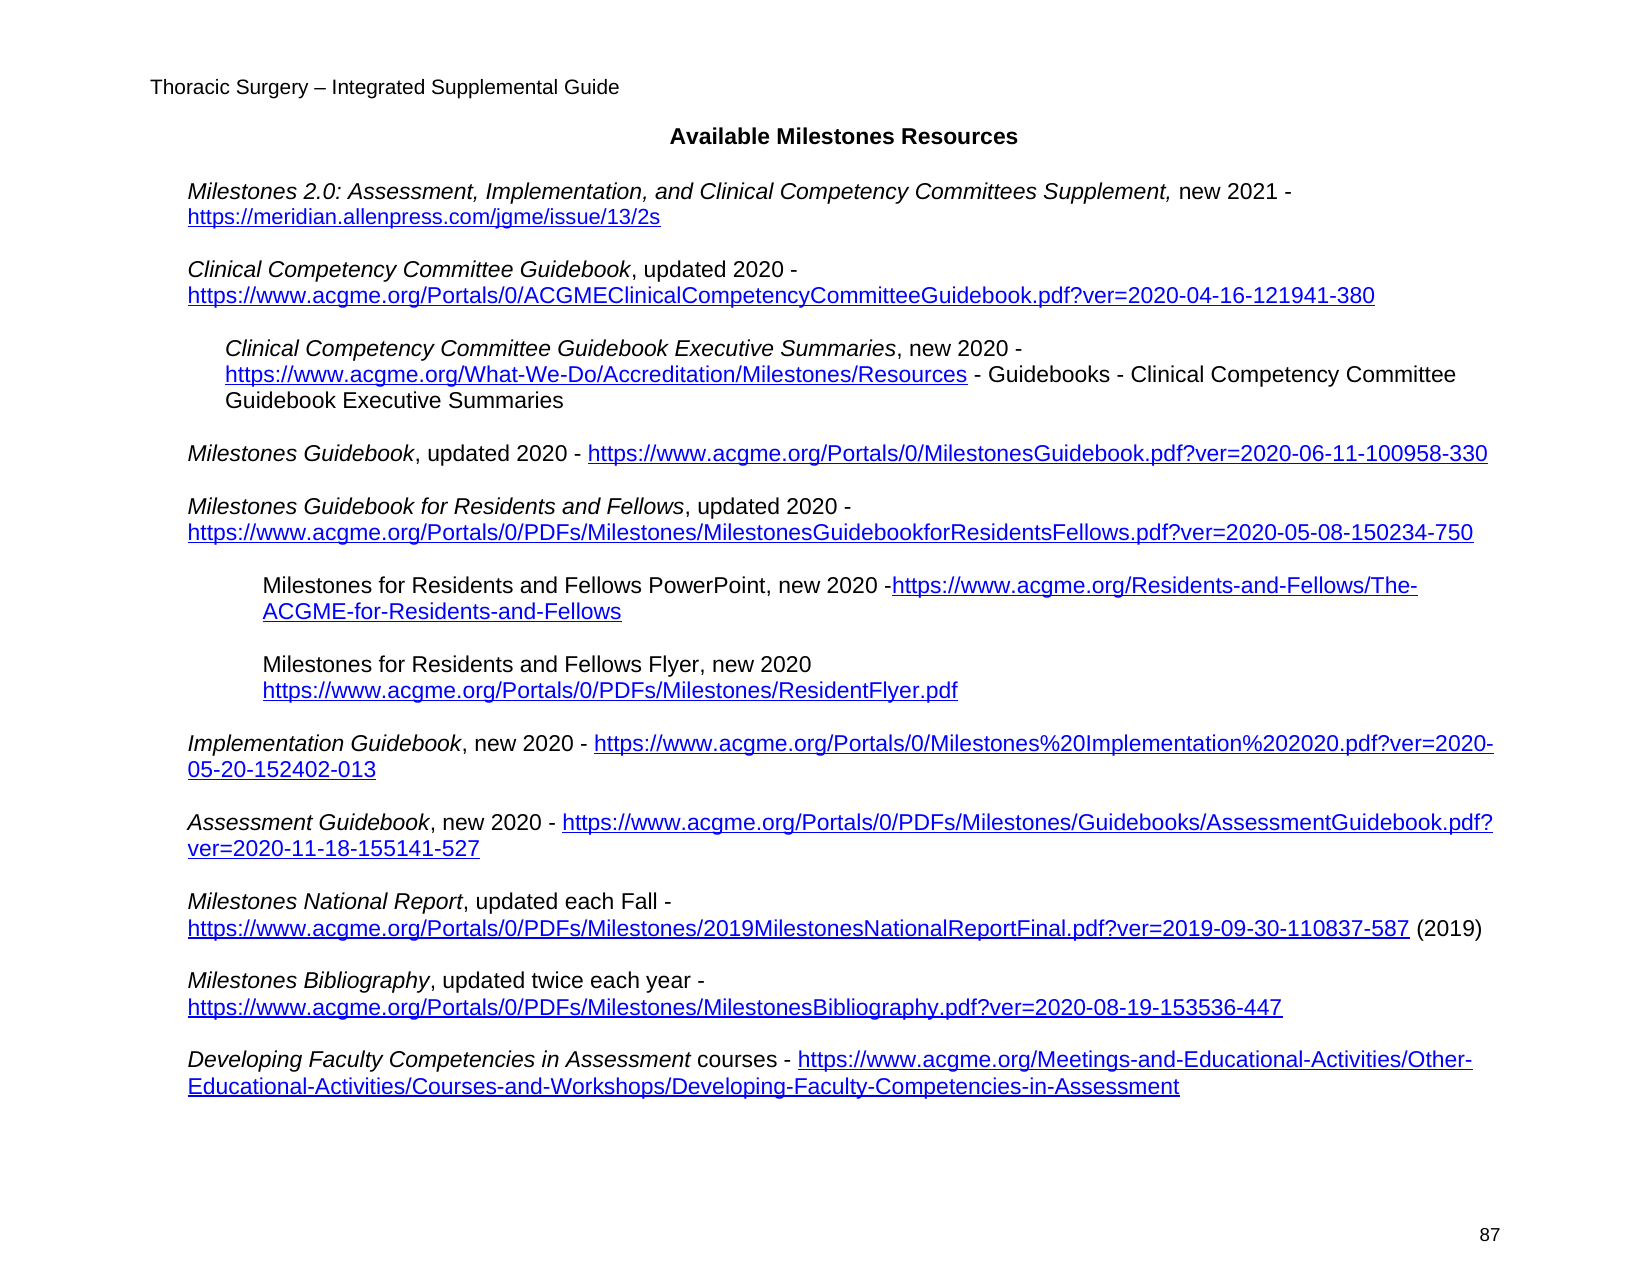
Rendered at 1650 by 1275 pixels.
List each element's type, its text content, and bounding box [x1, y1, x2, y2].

text Milestones National Report, updated each Fall - https://www.acgme.org/Portals/0/PDFs/Milestones/2019MilestonesNationalReportFinal.pdf?ver=2019-09-30-110837-587 (2019) [187, 888, 1500, 941]
text Milestones Bibliography, updated twice each year - https://www.acgme.org/Portals/0/PDFs/Milestones/MilestonesBibliography.pdf?ver=2020-08-19-153536-447 [187, 967, 1500, 1020]
text Milestones 2.0: Assessment, Implementation, and Clinical Competency Committees Supplement, new 2021 - https://meridian.allenpress.com/jgme/issue/13/2s [187, 178, 1500, 229]
text Available Milestones Resources [187, 123, 1500, 149]
text Assessment Guidebook, new 2020 - https://www.acgme.org/Portals/0/PDFs/Milestones/Guidebooks/AssessmentGuidebook.pdf?ver=2020-11-18-155141-527 [187, 809, 1500, 862]
text Clinical Competency Committee Guidebook Executive Summaries, new 2020 - https://www.acgme.org/What-We-Do/Accreditation/Milestones/Resources - Guidebooks - Clinical Competency Committee Guidebook Executive Summaries [225, 335, 1500, 414]
text Implementation Guidebook, new 2020 - https://www.acgme.org/Portals/0/Milestones%20Implementation%202020.pdf?ver=2020-05-20-152402-013 [187, 730, 1500, 783]
text Milestones Guidebook for Residents and Fellows, updated 2020 - https://www.acgme.org/Portals/0/PDFs/Milestones/MilestonesGuidebookforResidentsFellows.pdf?ver=2020-05-08-150234-750 [187, 493, 1500, 546]
text Milestones for Residents and Fellows Flyer, new 2020 https://www.acgme.org/Portals/0/PDFs/Milestones/ResidentFlyer.pdf [262, 651, 1500, 704]
text Milestones for Residents and Fellows PowerPoint, new 2020 -https://www.acgme.org/Residents-and-Fellows/The-ACGME-for-Residents-and-Fellows [262, 572, 1500, 624]
text Developing Faculty Competencies in Assessment courses - https://www.acgme.org/Meetings-and-Educational-Activities/Other-Educational-Activities/Courses-and-Workshops/Developing-Faculty-Competencies-in-Assessment [187, 1046, 1500, 1099]
text Clinical Competency Committee Guidebook, updated 2020 - https://www.acgme.org/Portals/0/ACGMEClinicalCompetencyCommitteeGuidebook.pdf?ver=2020-04-16-121941-380 [187, 256, 1500, 308]
text Milestones Guidebook, updated 2020 - https://www.acgme.org/Portals/0/MilestonesGuidebook.pdf?ver=2020-06-11-100958-330 [187, 440, 1500, 466]
